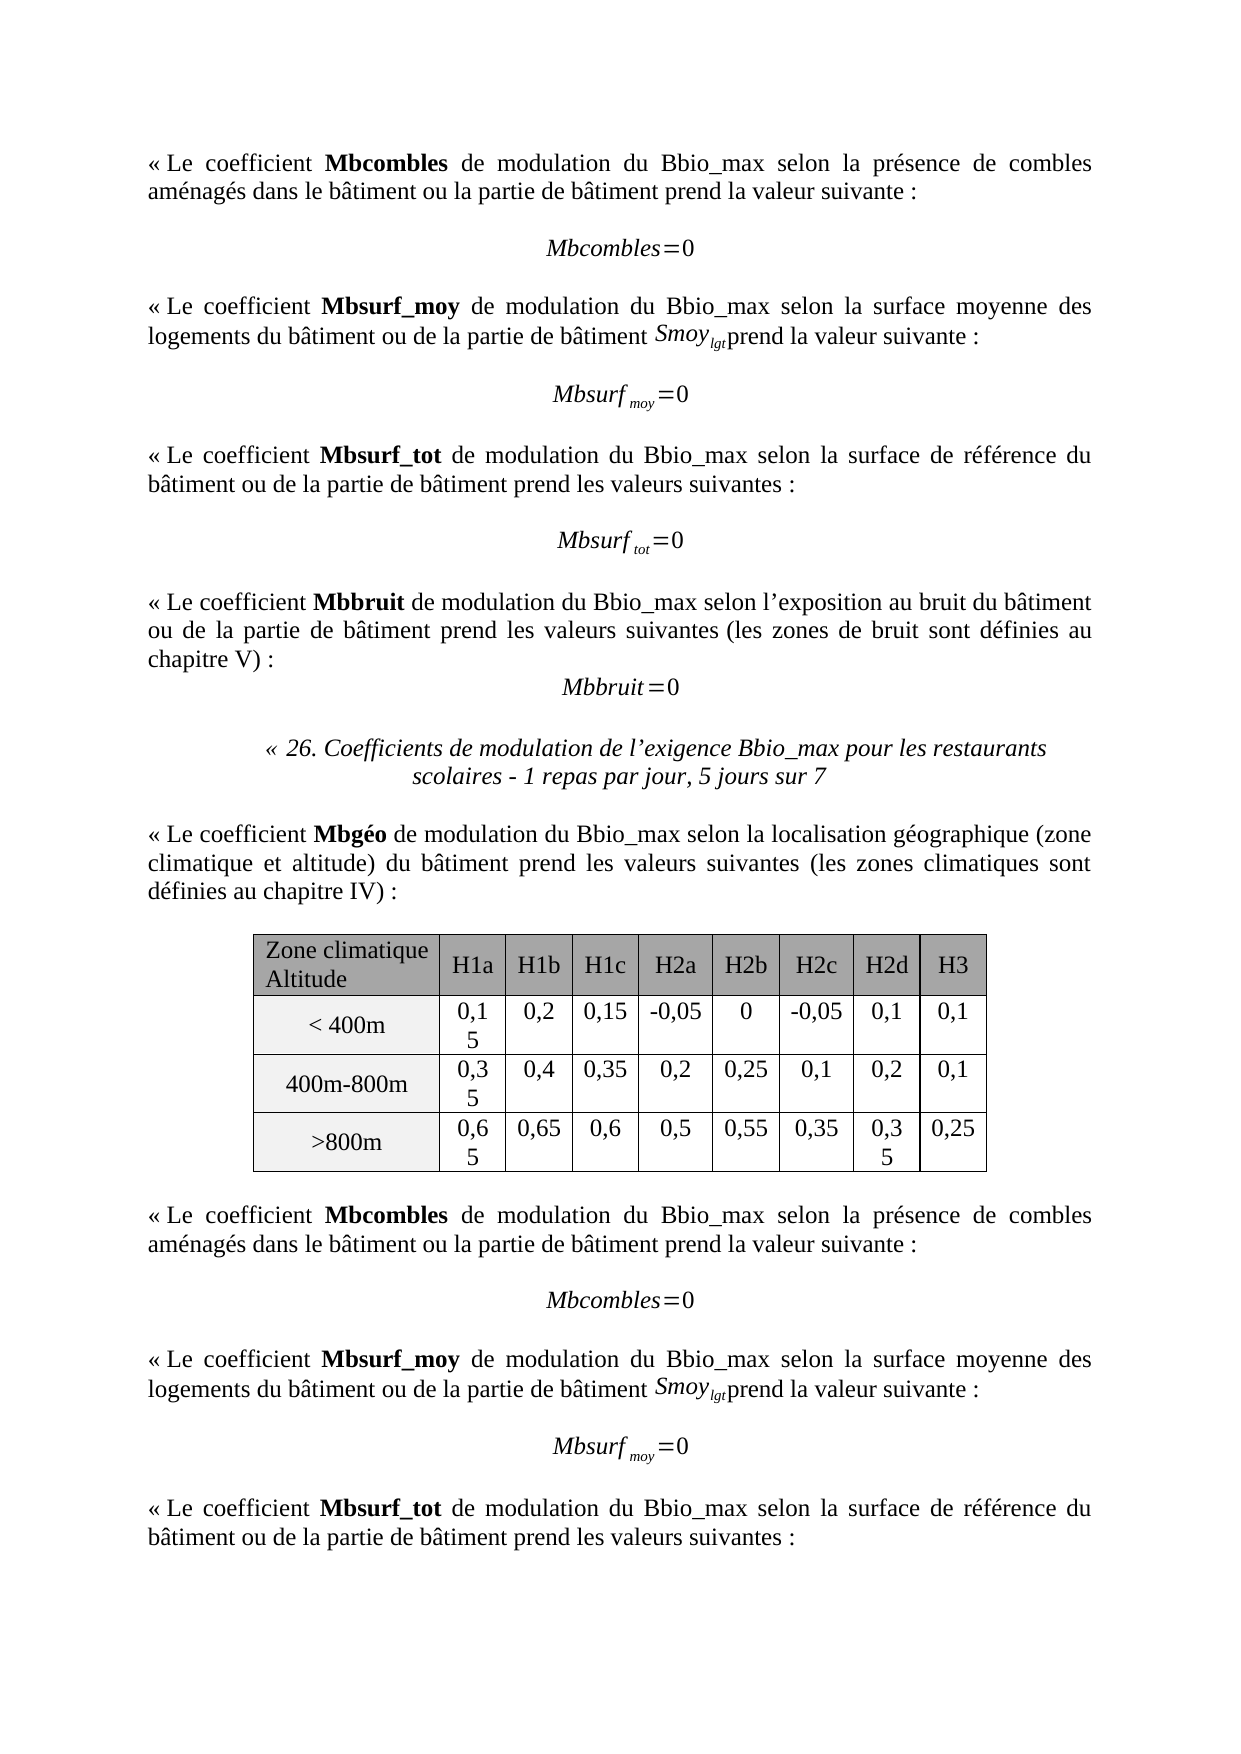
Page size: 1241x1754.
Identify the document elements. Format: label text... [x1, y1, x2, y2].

table_cell -0,05 [780, 996, 853, 1053]
table_cell 0,25 [921, 1113, 986, 1171]
table_header H1a [440, 935, 505, 995]
table_cell 0,6 [573, 1113, 638, 1171]
text « Le coefficient Mbsurf_moy de modulation du Bbio_max selon la surface moyenne des logements du bâtiment ou de la partie de bâtiment prend la valeur suivante : [148, 1344, 1093, 1404]
table_header H2d [854, 935, 919, 995]
table_cell 0,35 [440, 1055, 505, 1112]
table_cell < 400m [254, 996, 439, 1053]
text « Le coefficient Mbgéo de modulation du Bbio_max selon la localisation géographique (zone climatique et altitude) du bâtiment prend les valeurs suivantes (les zones climatiques sont définies au chapitre IV) : [148, 819, 1093, 905]
table_cell 0,65 [440, 1113, 505, 1171]
table_cell 0,4 [506, 1055, 572, 1112]
table_header H1b [506, 935, 572, 995]
table_cell 0,2 [639, 1055, 712, 1112]
table_header H3 [921, 935, 986, 995]
table_header Zone climatique Altitude [254, 935, 439, 995]
subtitle « 26. Coefficients de modulation de l’exigence Bbio_max pour les restaurants scolaires - 1 repas par jour, 5 jours sur 7 [148, 733, 1093, 790]
text « Le coefficient Mbsurf_moy de modulation du Bbio_max selon la surface moyenne des logements du bâtiment ou de la partie de bâtiment prend la valeur suivante : [148, 291, 1093, 351]
table_cell 0,15 [573, 996, 638, 1053]
table_header H2c [780, 935, 853, 995]
table_cell 0,15 [440, 996, 505, 1053]
table_header H2a [639, 935, 712, 995]
table_cell 0,25 [713, 1055, 779, 1112]
table_cell 0,1 [854, 996, 919, 1053]
table_header H2b [713, 935, 779, 995]
text « Le coefficient Mbsurf_tot de modulation du Bbio_max selon la surface de référence du bâtiment ou de la partie de bâtiment prend les valeurs suivantes : [148, 1493, 1093, 1551]
text « Le coefficient Mbsurf_tot de modulation du Bbio_max selon la surface de référence du bâtiment ou de la partie de bâtiment prend les valeurs suivantes : [148, 440, 1093, 498]
table_cell 0,1 [921, 996, 986, 1053]
table_cell 0,65 [506, 1113, 572, 1171]
table_header H1c [573, 935, 638, 995]
table_cell 400m-800m [254, 1055, 439, 1112]
text « Le coefficient Mbcombles de modulation du Bbio_max selon la présence de combles aménagés dans le bâtiment ou la partie de bâtiment prend la valeur suivante : [148, 148, 1093, 205]
table_cell 0,2 [854, 1055, 919, 1112]
table_cell 0,35 [780, 1113, 853, 1171]
table_cell 0 [713, 996, 779, 1053]
table_cell -0,05 [639, 996, 712, 1053]
table_cell 0,1 [921, 1055, 986, 1112]
table_cell 0,55 [713, 1113, 779, 1171]
table_cell >800m [254, 1113, 439, 1171]
table_cell 0,35 [854, 1113, 919, 1171]
table_cell 0,2 [506, 996, 572, 1053]
table_cell 0,35 [573, 1055, 638, 1112]
text « Le coefficient Mbcombles de modulation du Bbio_max selon la présence de combles aménagés dans le bâtiment ou la partie de bâtiment prend la valeur suivante : [148, 1200, 1093, 1258]
table_cell 0,1 [780, 1055, 853, 1112]
text « Le coefficient Mbbruit de modulation du Bbio_max selon l’exposition au bruit du bâtiment ou de la partie de bâtiment prend les valeurs suivantes (les zones de bruit sont définies au chapitre V) : [148, 587, 1093, 673]
table_cell 0,5 [639, 1113, 712, 1171]
